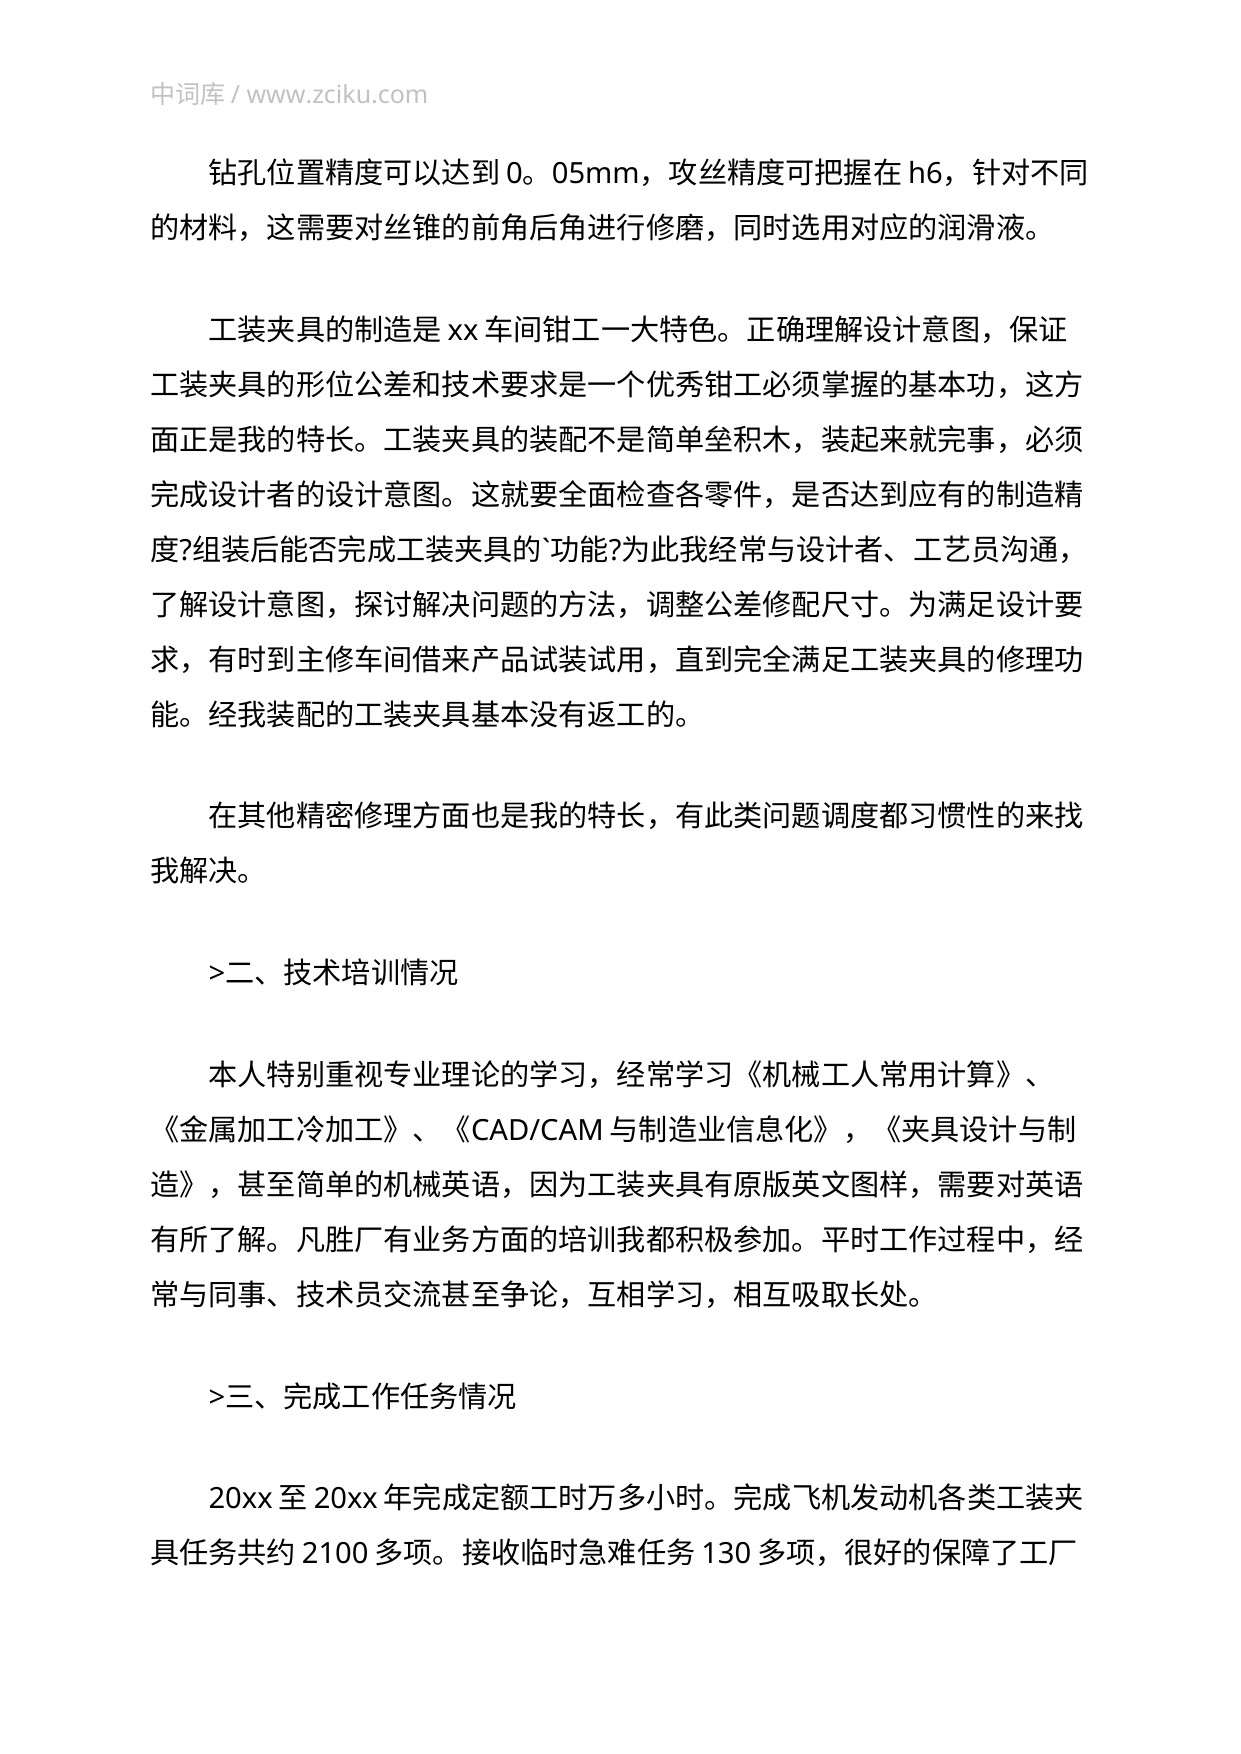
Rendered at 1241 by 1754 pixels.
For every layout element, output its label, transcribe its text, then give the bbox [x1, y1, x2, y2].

text 本人特别重视专业理论的学习，经常学习《机械工人常用计算》、《金属加工冷加工》、《CAD/CAM与制造业信息化》，《夹具设计与制造》，甚至简单的机械英语，因为工装夹具有原版英文图样，需要对英语有所了解。凡胜厂有业务方面的培训我都积极参加。平时工作过程中，经常与同事、技术员交流甚至争论，互相学习，相互吸取长处。 [150, 1052, 1090, 1314]
text 工装夹具的制造是xx车间钳工一大特色。正确理解设计意图，保证工装夹具的形位公差和技术要求是一个优秀钳工必须掌握的基本功，这方面正是我的特长。工装夹具的装配不是简单垒积木，装起来就完事，必须完成设计者的设计意图。这就要全面检查各零件，是否达到应有的制造精度?组装后能否完成工装夹具的`功能?为此我经常与设计者、工艺员沟通，了解设计意图，探讨解决问题的方法，调整公差修配尺寸。为满足设计要求，有时到主修车间借来产品试装试用，直到完全满足工装夹具的修理功能。经我装配的工装夹具基本没有返工的。 [150, 307, 1090, 733]
text 在其他精密修理方面也是我的特长，有此类问题调度都习惯性的来找我解决。 [150, 793, 1090, 890]
text 钻孔位置精度可以达到0。05mm，攻丝精度可把握在h6，针对不同的材料，这需要对丝锥的前角后角进行修磨，同时选用对应的润滑液。 [150, 150, 1090, 247]
text >二、技术培训情况 [150, 950, 1090, 992]
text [150, 1475, 1090, 1572]
text >三、完成工作任务情况 [150, 1373, 1090, 1416]
